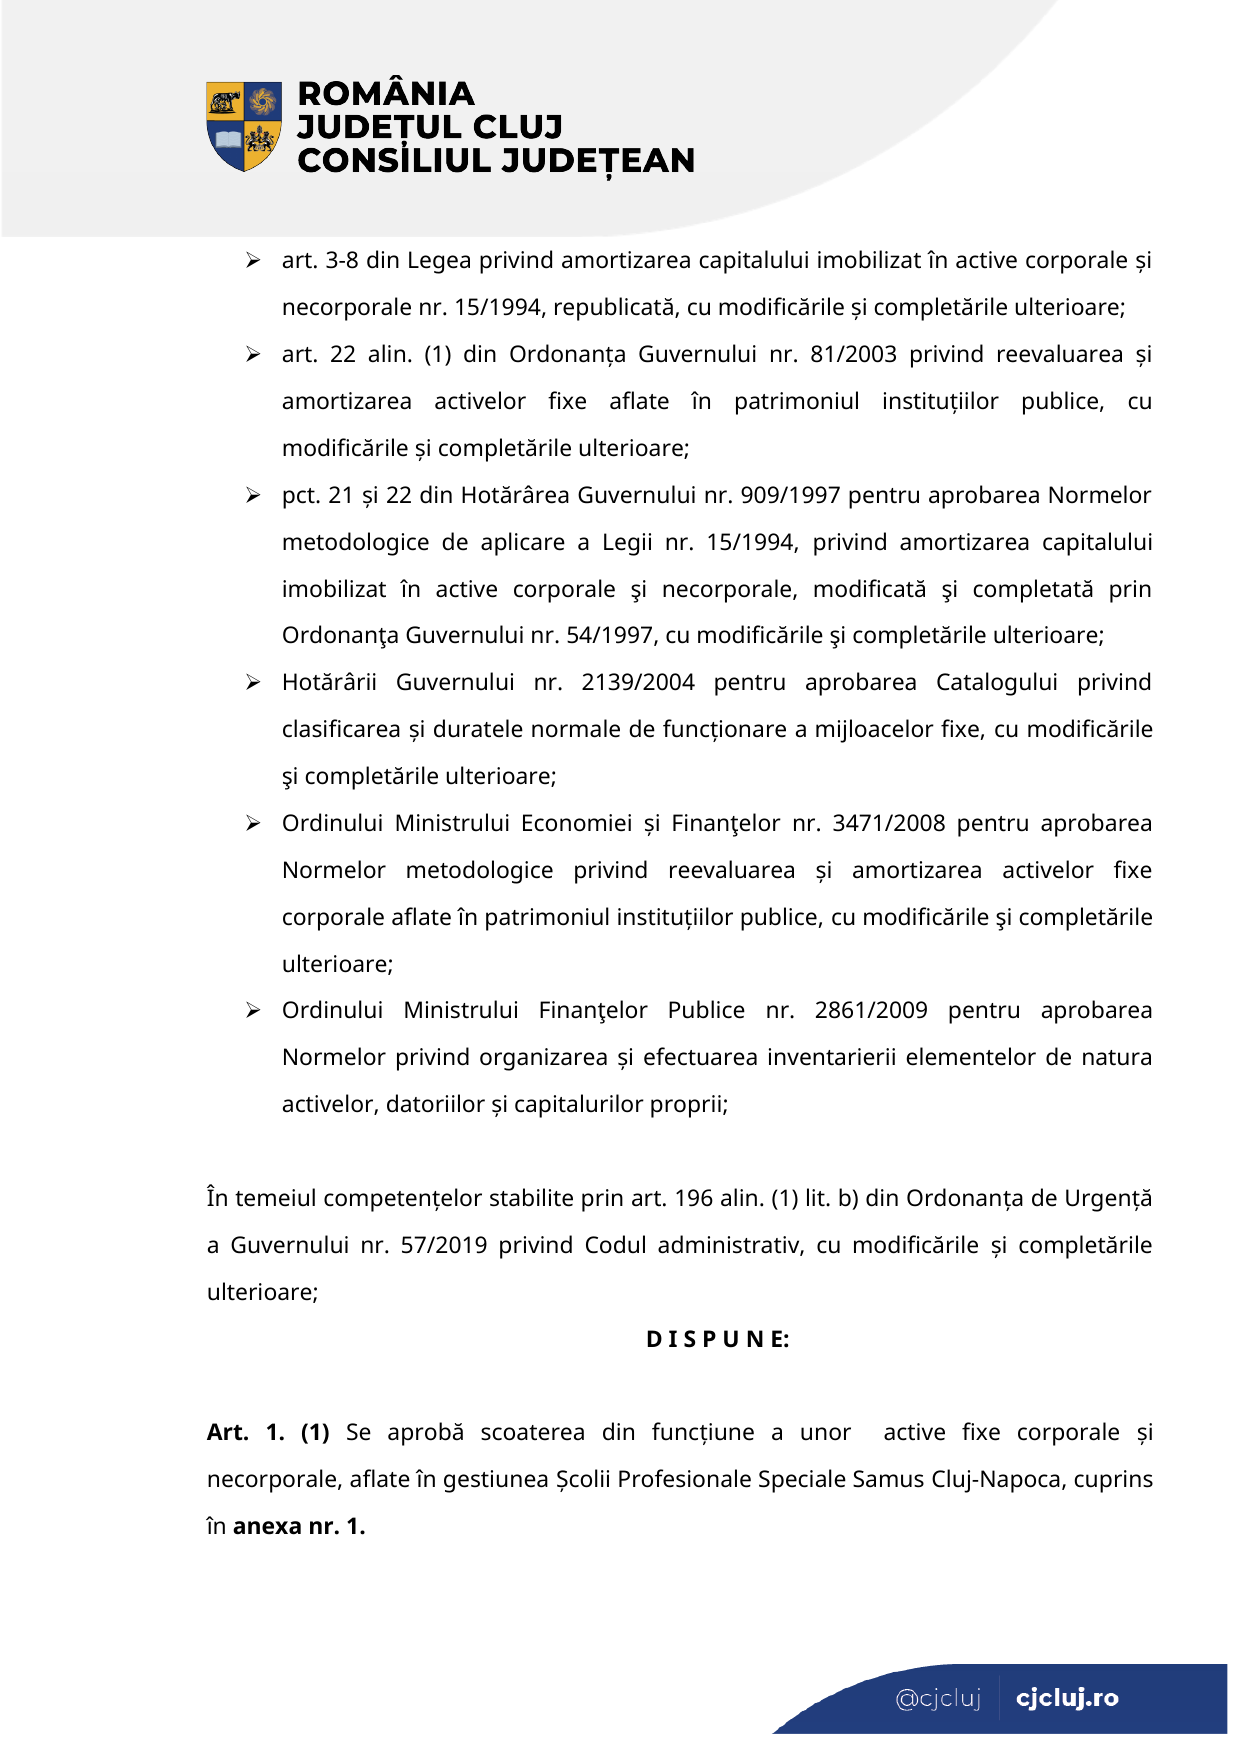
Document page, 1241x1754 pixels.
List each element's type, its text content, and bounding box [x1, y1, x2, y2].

list art. 3-8 din Legea privind amortizarea capitalului imobilizat în active corporale şi necorporale nr. 15/1994, republicată, cu modificările şi completările ulterioare; [244, 244, 1153, 323]
picture [771, 1664, 1228, 1734]
text În temeiul competențelor stabilite prin art. 196 alin. (1) lit. b) din Ordonanța de Urgență a Guvernului nr. 57/2019 privind Codul administrativ, cu modificările și completările ulterioare; [207, 1182, 1153, 1307]
list Ordinului Ministrului Finanţelor Publice nr. 2861/2009 pentru aprobarea Normelor privind organizarea şi efectuarea inventarierii elementelor de natura activelor, datoriilor şi capitalurilor proprii; [244, 994, 1153, 1119]
text D I S P U N E: [207, 1323, 1153, 1354]
picture [206, 75, 694, 181]
list art. 22 alin. (1) din Ordonanţa Guvernului nr. 81/2003 privind reevaluarea şi amortizarea activelor fixe aflate în patrimoniul instituţiilor publice, cu modificările şi completările ulterioare; [244, 338, 1153, 463]
list pct. 21 și 22 din Hotărârea Guvernului nr. 909/1997 pentru aprobarea Normelor metodologice de aplicare a Legii nr. 15/1994, privind amortizarea capitalului imobilizat în active corporale şi necorporale, modificată şi completată prin Ordonanţa Guvernului nr. 54/1997, cu modificările şi completările ulterioare; [244, 479, 1153, 651]
list Ordinului Ministrului Economiei și Finanţelor nr. 3471/2008 pentru aprobarea Normelor metodologice privind reevaluarea şi amortizarea activelor fixe corporale aflate în patrimoniul instituţiilor publice, cu modificările şi completările ulterioare; [244, 807, 1153, 979]
text Art. 1. (1) Se aprobă scoaterea din funcțiune a unor active fixe corporale și necorporale, aflate în gestiunea Școlii Profesionale Speciale Samus Cluj-Napoca, cuprins în anexa nr. 1. [207, 1416, 1153, 1541]
list Hotărârii Guvernului nr. 2139/2004 pentru aprobarea Catalogului privind clasificarea şi duratele normale de funcţionare a mijloacelor fixe, cu modificările şi completările ulterioare; [244, 666, 1153, 791]
